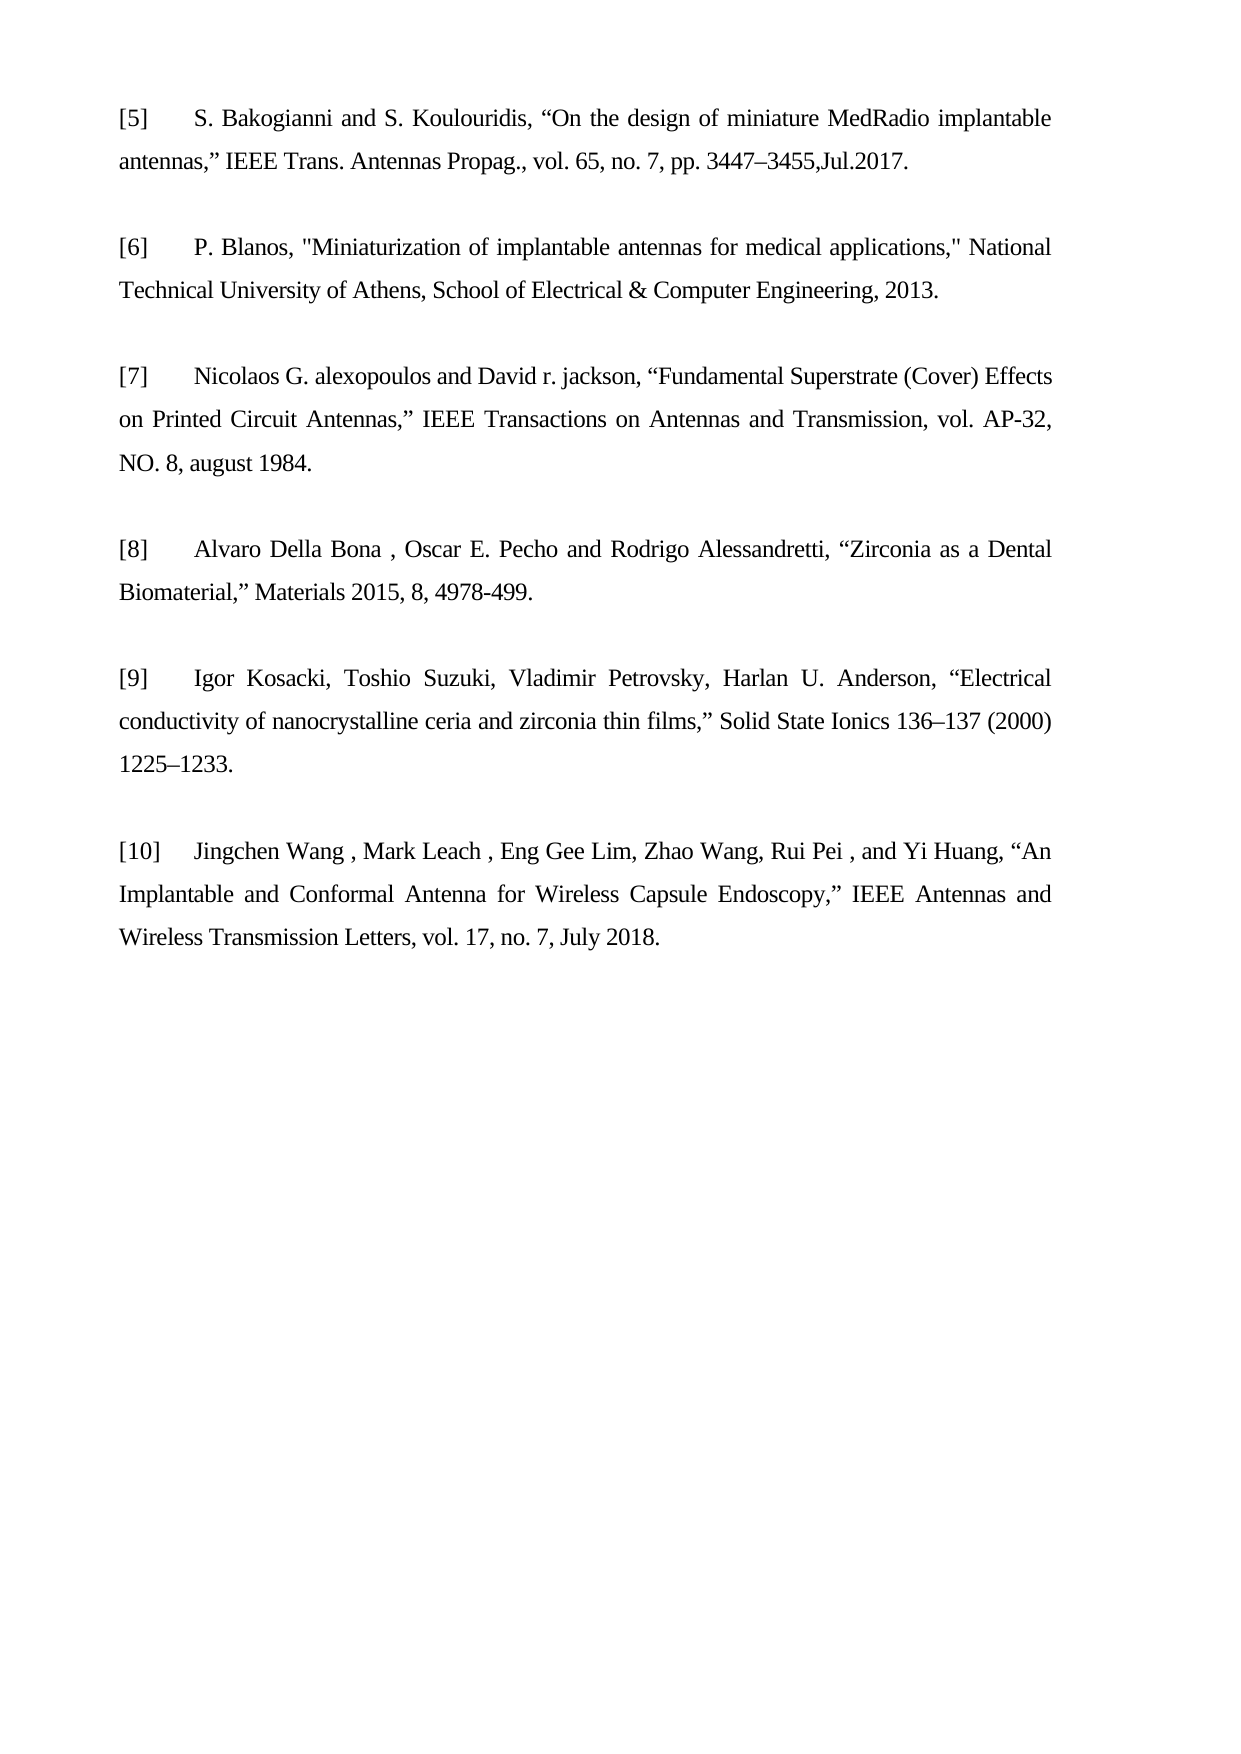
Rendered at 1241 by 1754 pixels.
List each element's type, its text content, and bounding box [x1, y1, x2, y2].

list Igor Kosacki, Toshio Suzuki, Vladimir Petrovsky, Harlan U. Anderson, “Electrical conductivity of nanocrystalline ceria and zirconia thin films,” Solid State Ionics 136–137 (2000) 1225–1233. [119, 663, 1053, 778]
list Jingchen Wang , Mark Leach , Eng Gee Lim, Zhao Wang, Rui Pei , and Yi Huang, “An Implantable and Conformal Antenna for Wireless Capsule Endoscopy,” IEEE Antennas and Wireless Transmission Letters, vol. 17, no. 7, July 2018. [119, 836, 1053, 951]
list P. Blanos, "Miniaturization of implantable antennas for medical applications," National Technical University of Athens, School of Electrical & Computer Engineering, 2013. [119, 232, 1053, 304]
list Alvaro Della Bona , Oscar E. Pecho and Rodrigo Alessandretti, “Zirconia as a Dental Biomaterial,” Materials 2015, 8, 4978-499. [119, 534, 1053, 606]
list Nicolaos G. alexopoulos and David r. jackson, “Fundamental Superstrate (Cover) Effects on Printed Circuit Antennas,” IEEE Transactions on Antennas and Transmission, vol. AP-32, NO. 8, august 1984. [119, 361, 1053, 476]
list S. Bakogianni and S. Koulouridis, “On the design of miniature MedRadio implantable antennas,” IEEE Trans. Antennas Propag., vol. 65, no. 7, pp. 3447–3455,Jul.2017. [119, 103, 1053, 174]
